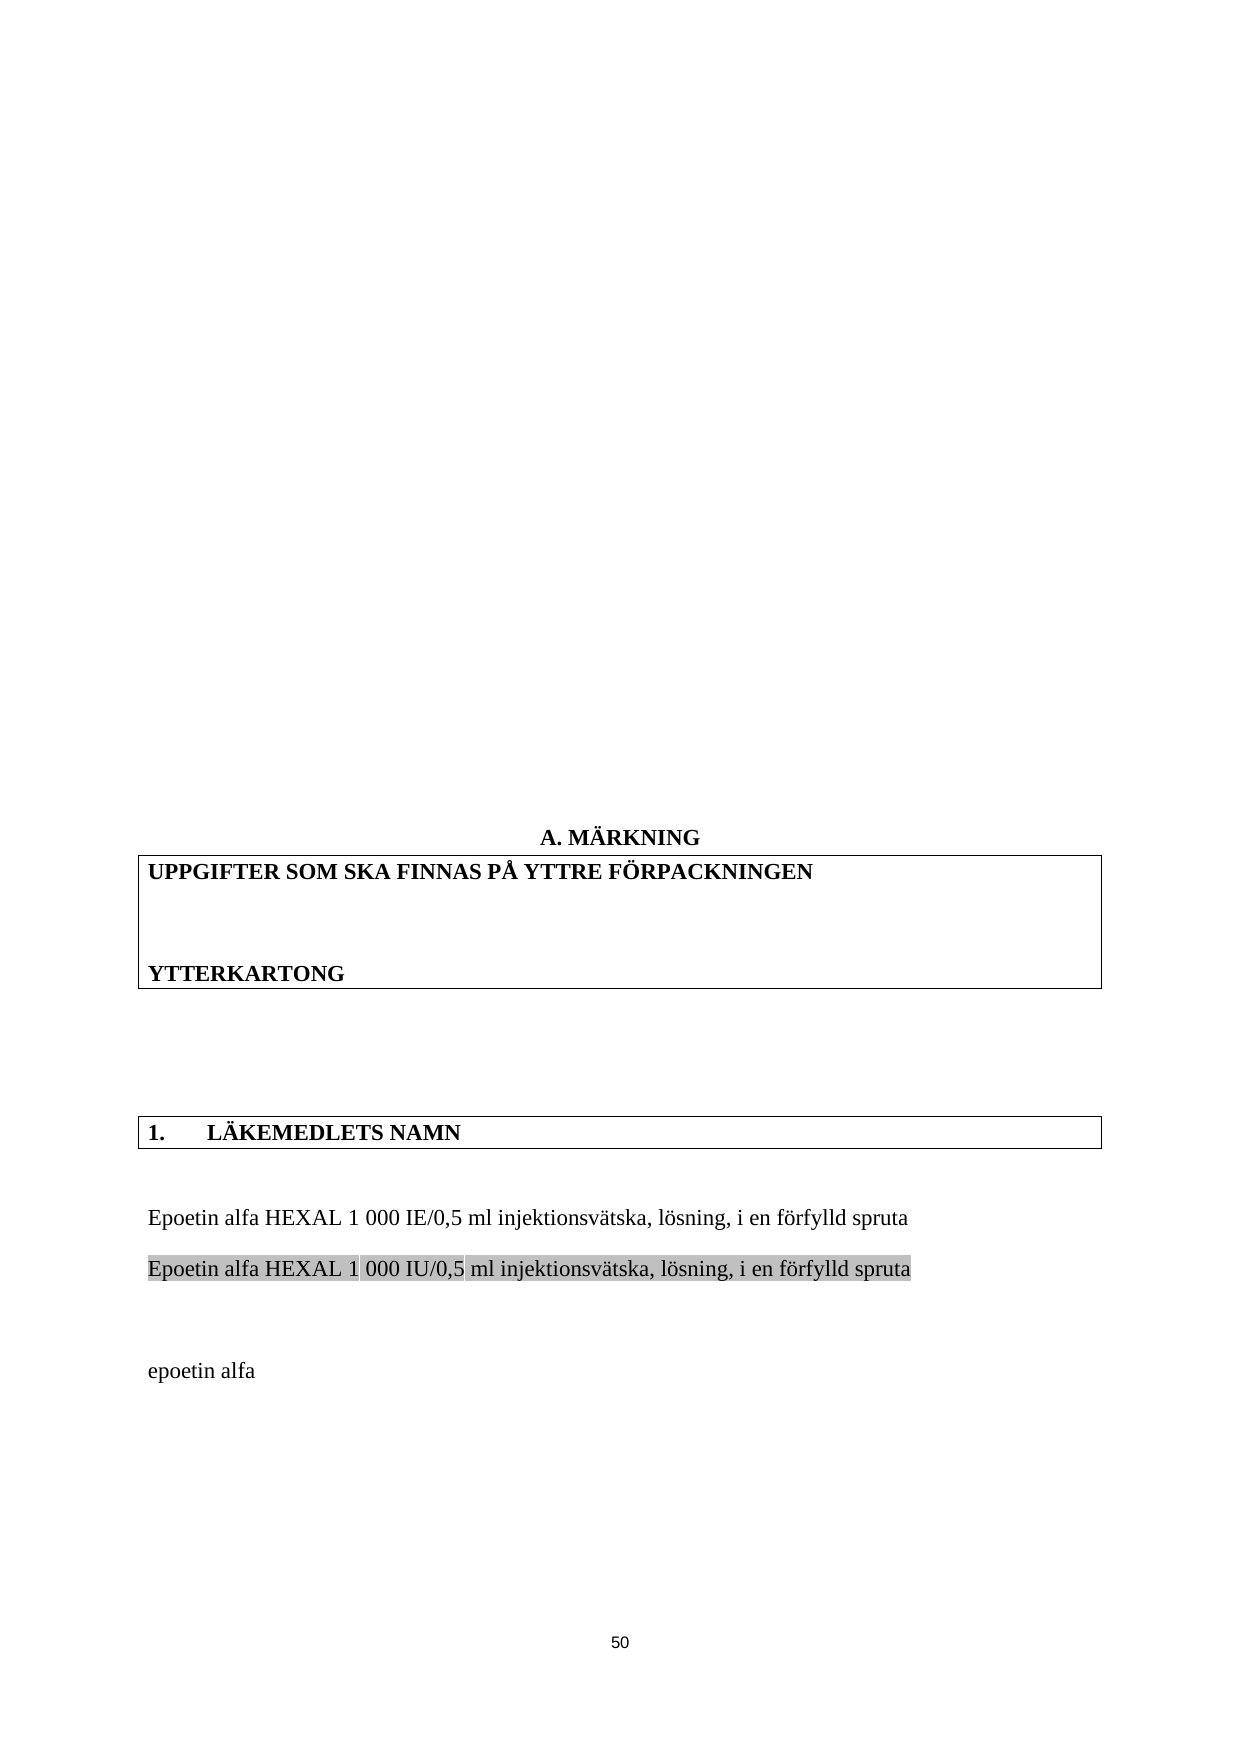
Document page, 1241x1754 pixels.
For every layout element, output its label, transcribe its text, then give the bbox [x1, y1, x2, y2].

subtitle A. MÄRKNING [148, 824, 1092, 851]
title Ytterkartong [139, 957, 1101, 988]
text 1. LÄKEMEDLETS NAMN [139, 1117, 1101, 1148]
title UPPGIFTER SOM SKA FINNAS PÅ YTTRE FÖRPACKNINGEN [139, 856, 1101, 884]
text epoetin alfa [148, 1357, 1092, 1383]
text Epoetin alfa HEXAL 1 000 IU/0,5 ml injektionsvätska, lösning, i en förfylld spruta [148, 1254, 1092, 1281]
text Epoetin alfa HEXAL 1 000 IE/0,5 ml injektionsvätska, lösning, i en förfylld spruta [148, 1203, 1092, 1230]
